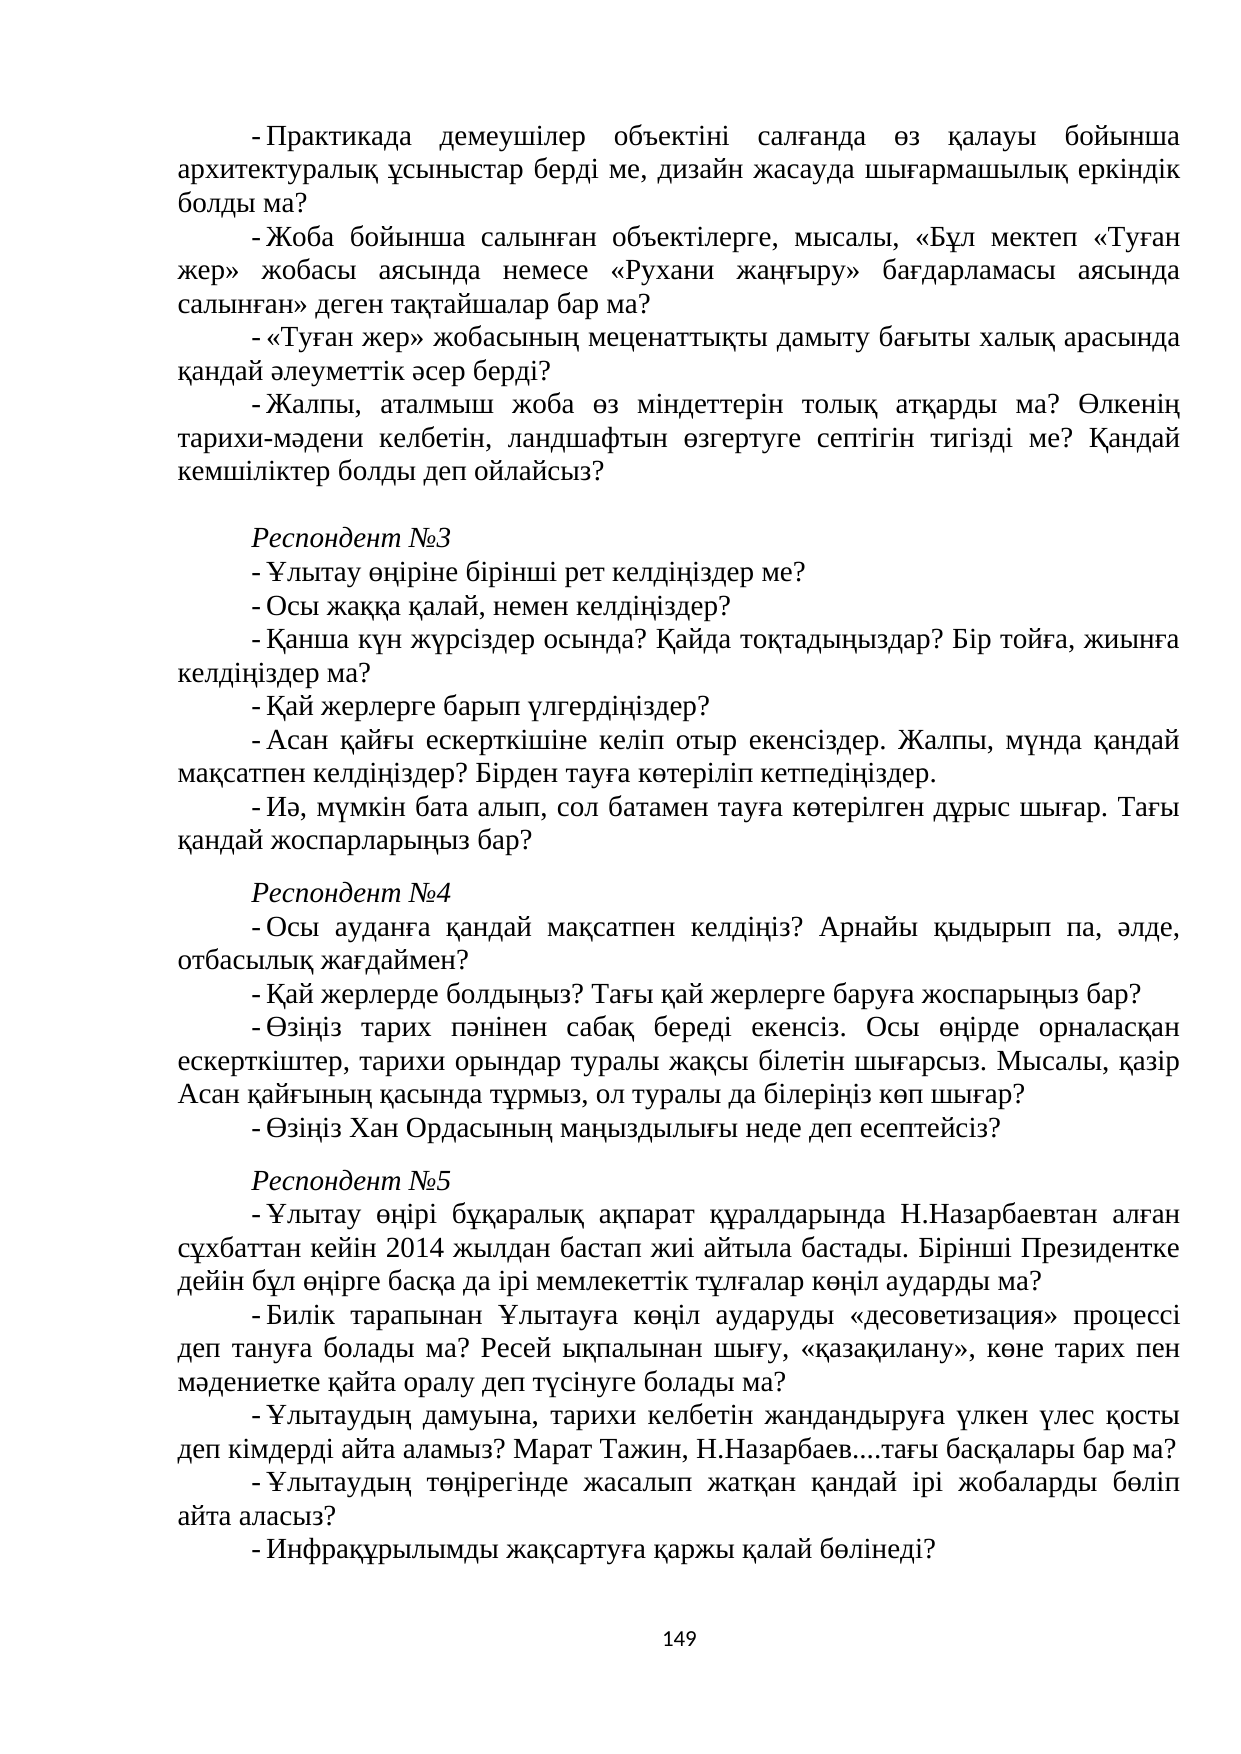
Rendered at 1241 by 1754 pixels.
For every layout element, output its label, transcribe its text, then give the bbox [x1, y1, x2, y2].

text - Қанша күн жүрсіздер осында? Қайда тоқтадыңыздар? Бір тойға, жиынға келдіңіздер ма? [177, 621, 1181, 688]
text - Қай жерлерге барып үлгердіңіздер? [177, 688, 1181, 722]
text - Ұлытау өңіріне бірінші рет келдіңіздер ме? [177, 554, 1181, 588]
text - Ұлытаудың дамуына, тарихи келбетін жандандыруға үлкен үлес қосты деп кімдерді айта аламыз? Марат Тажин, Н.Назарбаев....тағы басқалары бар ма? [177, 1397, 1181, 1464]
text - Инфрақұрылымды жақсартуға қаржы қалай бөлінеді? [177, 1532, 1181, 1565]
text Респондент №4 [177, 875, 1181, 909]
text Респондент №5 [177, 1163, 1181, 1196]
text - Өзіңіз Хан Ордасының маңыздылығы неде деп есептейсіз? [177, 1110, 1181, 1143]
text - Жалпы, аталмыш жоба өз міндеттерін толық атқарды ма? Өлкенің тарихи-мәдени келбетін, ландшафтын өзгертуге септігін тигізді ме? Қандай кемшіліктер болды деп ойлайсыз? [177, 386, 1181, 487]
text Респондент №3 [177, 521, 1181, 554]
text - Практикада демеушілер объектіні салғанда өз қалауы бойынша архитектуралық ұсыныстар берді ме, дизайн жасауда шығармашылық еркіндік болды ма? [177, 118, 1181, 219]
text - Өзіңіз тарих пәнінен сабақ береді екенсіз. Осы өңірде орналасқан ескерткіштер, тарихи орындар туралы жақсы білетін шығарсыз. Мысалы, қазір Асан қайғының қасында тұрмыз, ол туралы да білеріңіз көп шығар? [177, 1009, 1181, 1110]
text - Осы ауданға қандай мақсатпен келдіңіз? Арнайы қыдырып па, әлде, отбасылық жағдаймен? [177, 909, 1181, 976]
text - Асан қайғы ескерткішіне келіп отыр екенсіздер. Жалпы, мүнда қандай мақсатпен келдіңіздер? Бірден тауға көтеріліп кетпедіңіздер. [177, 722, 1181, 789]
text - Билік тарапынан Ұлытауға көңіл аударуды «десоветизация» процессі деп тануға болады ма? Ресей ықпалынан шығу, «қазақилану», көне тарих пен мәдениетке қайта оралу деп түсінуге болады ма? [177, 1297, 1181, 1397]
text - Ұлытаудың төңірегінде жасалып жатқан қандай ірі жобаларды бөліп айта аласыз? [177, 1464, 1181, 1532]
text - Жоба бойынша салынған объектілерге, мысалы, «Бұл мектеп «Туған жер» жобасы аясында немесе «Рухани жаңғыру» бағдарламасы аясында салынған» деген тақтайшалар бар ма? [177, 219, 1181, 319]
text - Қай жерлерде болдыңыз? Тағы қай жерлерге баруға жоспарыңыз бар? [177, 976, 1181, 1009]
text - Ұлытау өңірі бұқаралық ақпарат құралдарында Н.Назарбаевтан алған сұхбаттан кейін 2014 жылдан бастап жиі айтыла бастады. Бірінші Президентке дейін бұл өңірге басқа да ірі мемлекеттік тұлғалар көңіл аударды ма? [177, 1196, 1181, 1297]
text - «Туған жер» жобасының меценаттықты дамыту бағыты халық арасында қандай әлеуметтік әсер берді? [177, 319, 1181, 386]
text - Иә, мүмкін бата алып, сол батамен тауға көтерілген дұрыс шығар. Тағы қандай жоспарларыңыз бар? [177, 789, 1181, 856]
text - Осы жаққа қалай, немен келдіңіздер? [177, 588, 1181, 621]
